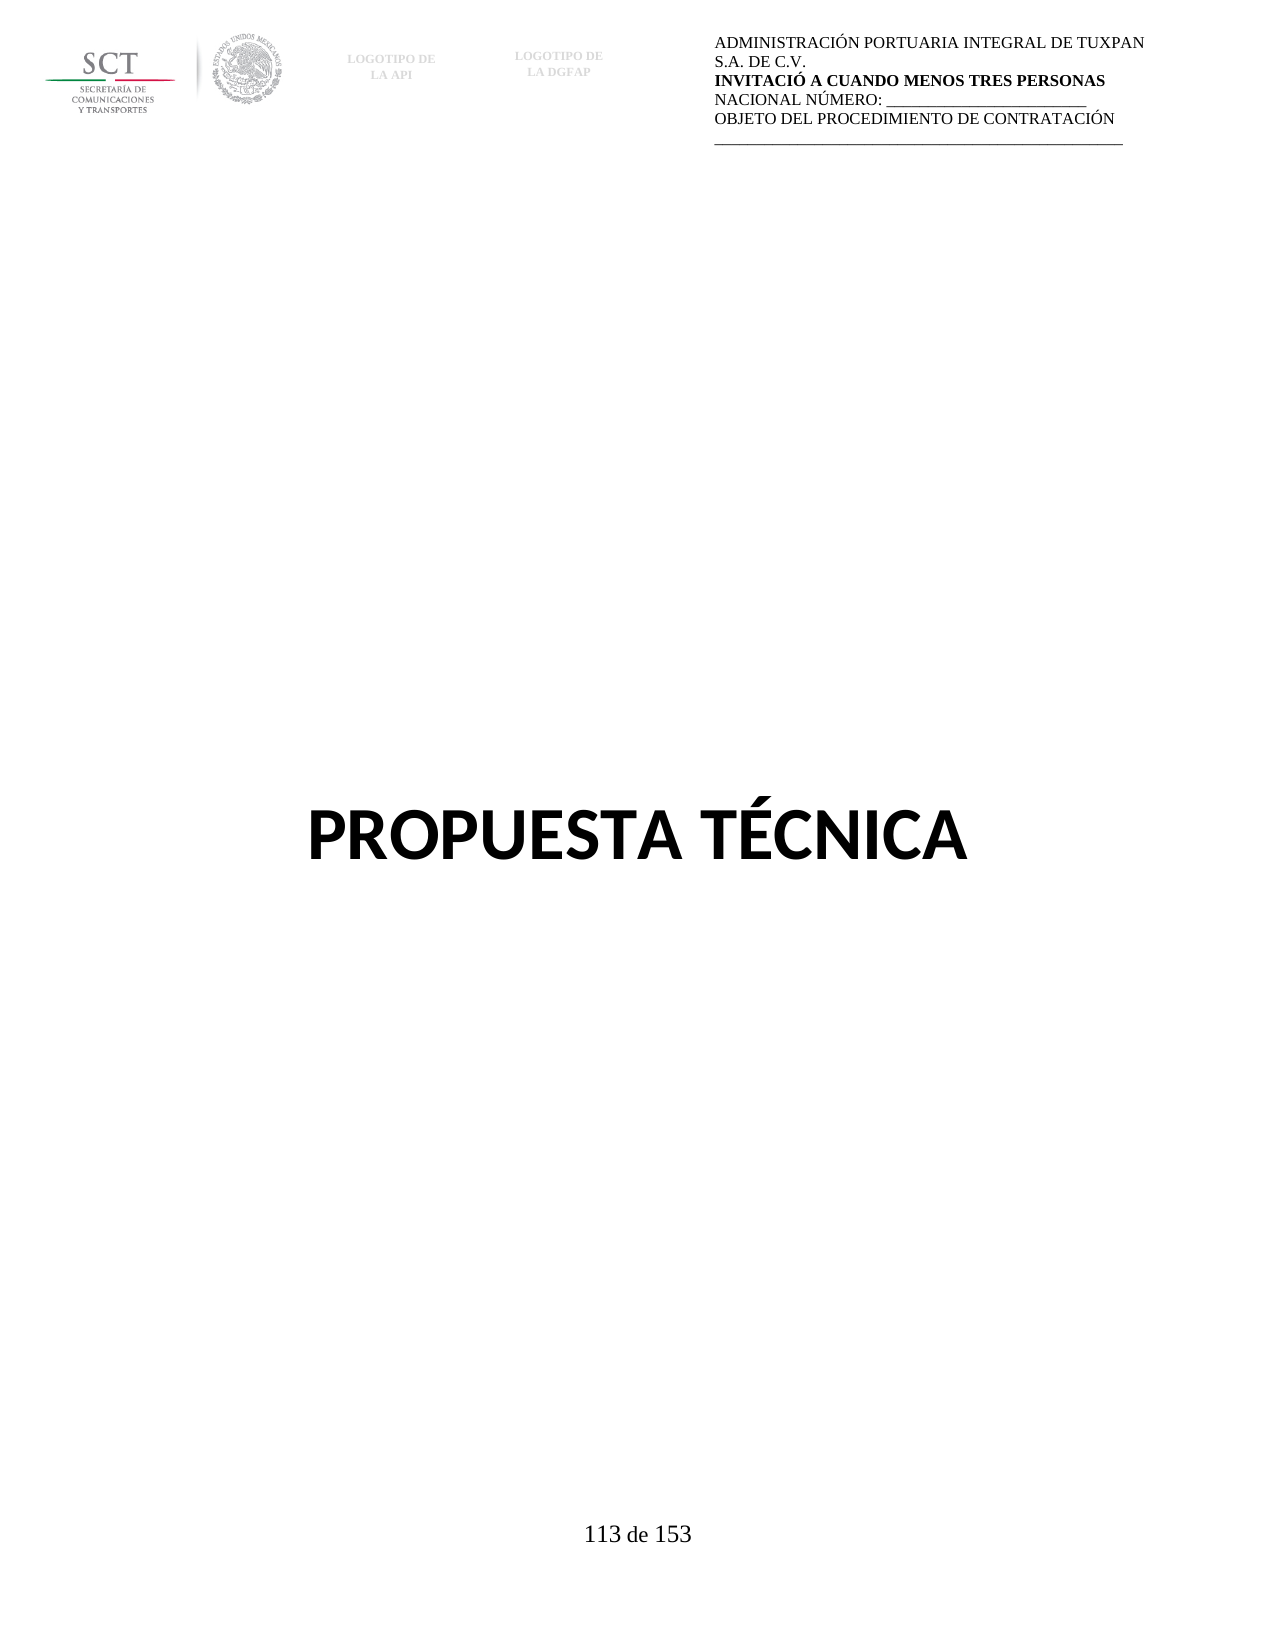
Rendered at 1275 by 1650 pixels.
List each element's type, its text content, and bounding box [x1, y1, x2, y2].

text PROPUESTA TÉCNICA [112, 786, 1162, 878]
picture [32, 21, 289, 117]
